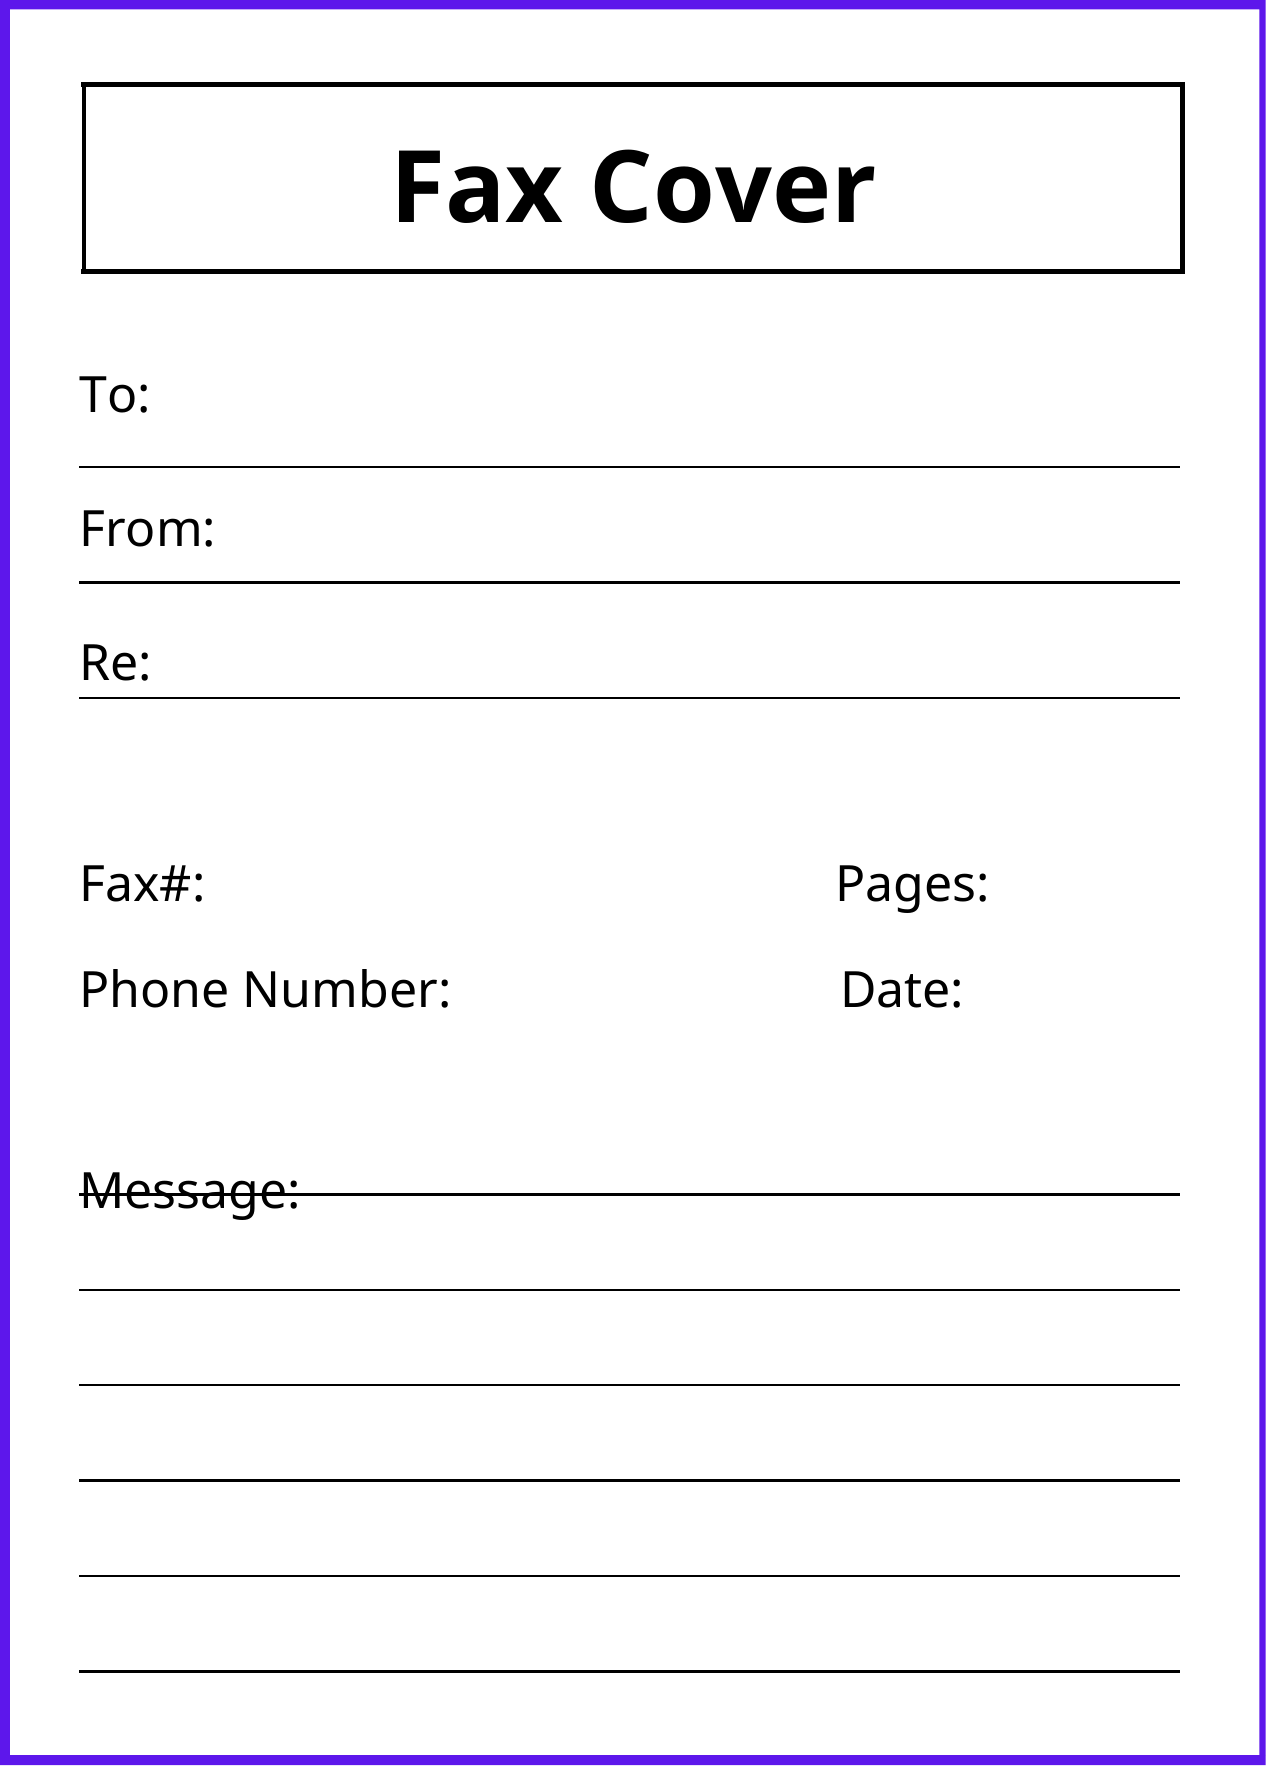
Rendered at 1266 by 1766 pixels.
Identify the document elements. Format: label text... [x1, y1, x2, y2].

text From: [79, 493, 1197, 561]
text Re: [79, 627, 1197, 695]
text Fax#: Pages: [79, 848, 1197, 916]
text Phone Number: Date: [79, 954, 1197, 1022]
text Message: [79, 1155, 1197, 1223]
text To: [79, 359, 1197, 427]
